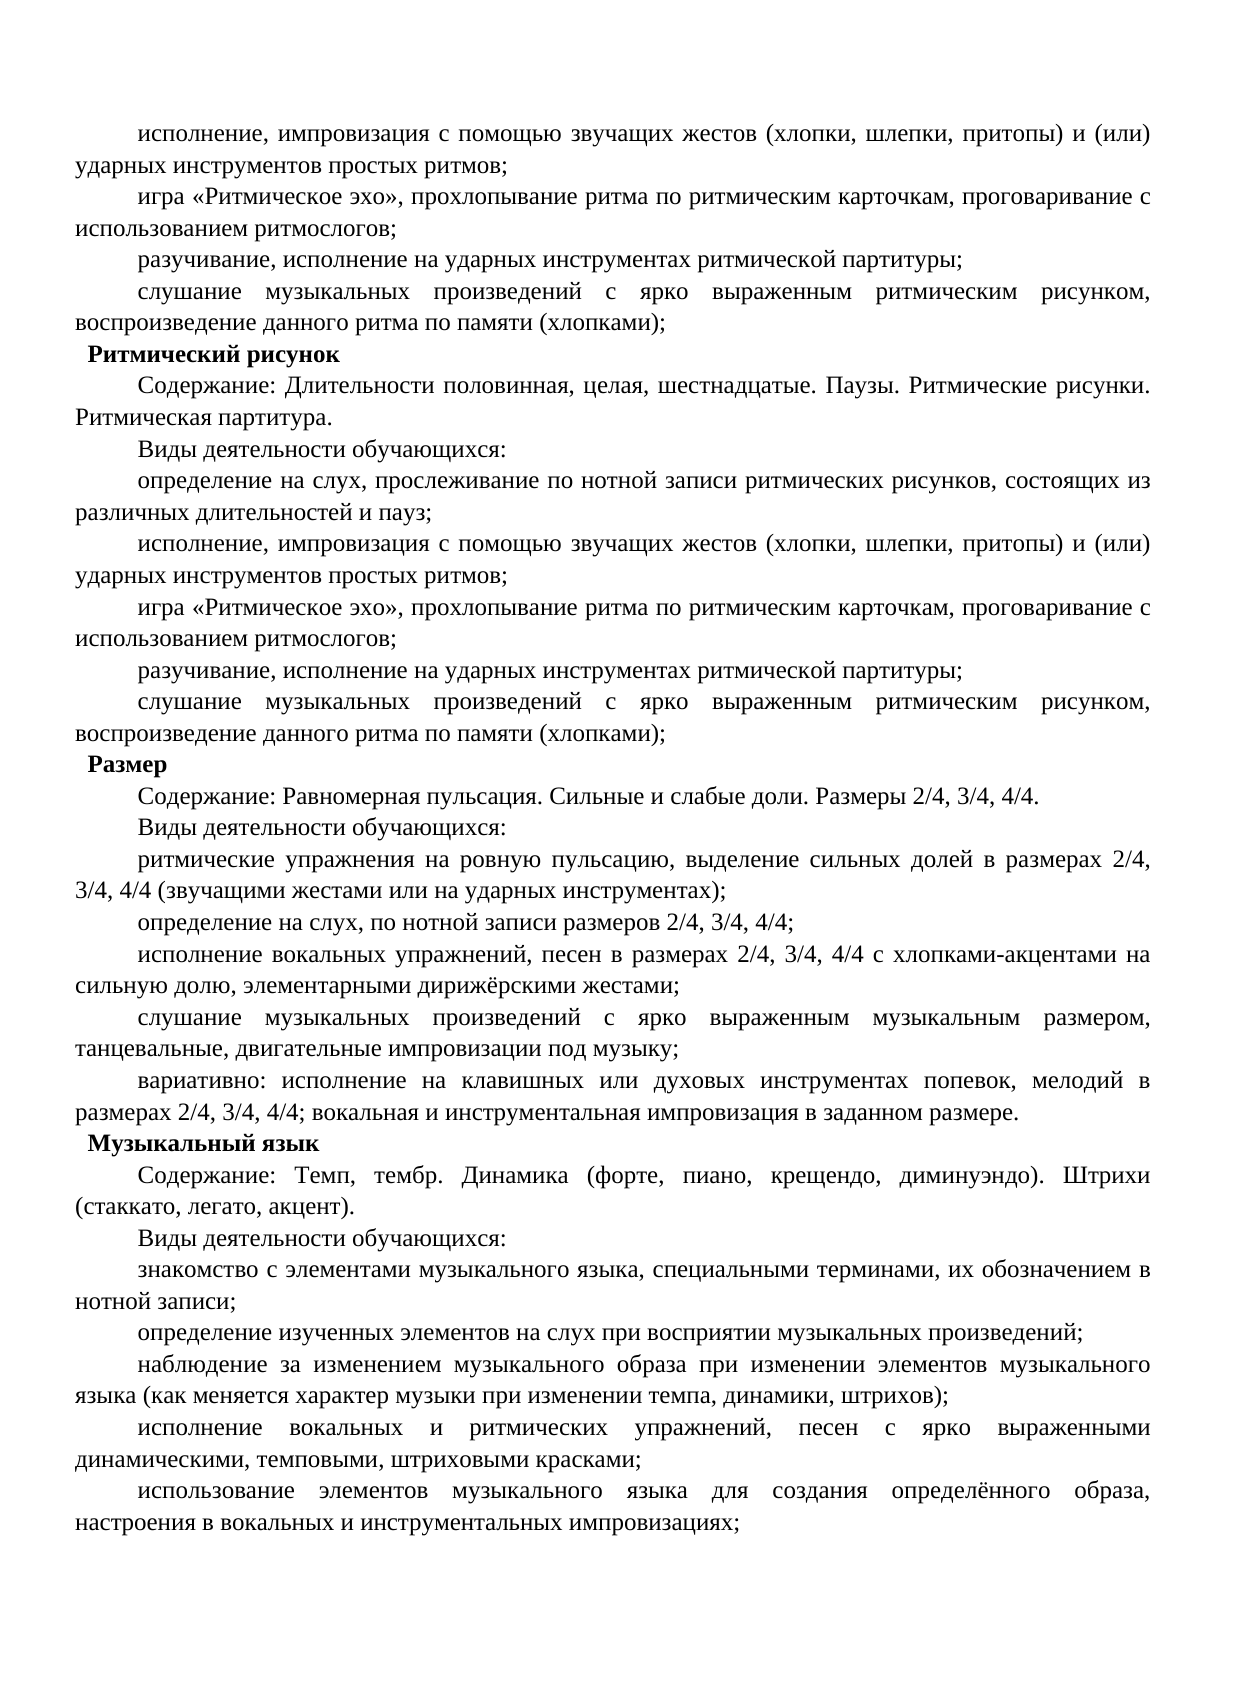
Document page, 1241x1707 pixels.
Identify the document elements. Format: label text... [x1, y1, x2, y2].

text слушание музыкальных произведений с ярко выраженным ритмическим рисунком, воспроизведение данного ритма по памяти (хлопками); [75, 276, 1152, 336]
text разучивание, исполнение на ударных инструментах ритмической партитуры; [75, 655, 1152, 683]
text разучивание, исполнение на ударных инструментах ритмической партитуры; [75, 244, 1152, 273]
text игра «Ритмическое эхо», прохлопывание ритма по ритмическим карточкам, проговаривание с использованием ритмослогов; [75, 181, 1152, 242]
text знакомство с элементами музыкального языка, специальными терминами, их обозначением в нотной записи; [75, 1254, 1152, 1315]
text определение на слух, прослеживание по нотной записи ритмических рисунков, состоящих из различных длительностей и пауз; [75, 465, 1152, 526]
text Размер [87, 749, 1152, 778]
text Содержание: Длительности половинная, целая, шестнадцатые. Паузы. Ритмические рисунки. Ритмическая партитура. [75, 371, 1152, 431]
text Ритмический рисунок [87, 339, 1152, 368]
text Виды деятельности обучающихся: [75, 812, 1152, 841]
text Содержание: Равномерная пульсация. Сильные и слабые доли. Размеры 2/4, 3/4, 4/4. [75, 781, 1152, 810]
text вариативно: исполнение на клавишных или духовых инструментах попевок, мелодий в размерах 2/4, 3/4, 4/4; вокальная и инструментальная импровизация в заданном размере. [75, 1065, 1152, 1125]
text исполнение вокальных и ритмических упражнений, песен с ярко выраженными динамическими, темповыми, штриховыми красками; [75, 1412, 1152, 1472]
text исполнение, импровизация с помощью звучащих жестов (хлопки, шлепки, притопы) и (или) ударных инструментов простых ритмов; [75, 528, 1152, 589]
text игра «Ритмическое эхо», прохлопывание ритма по ритмическим карточкам, проговаривание с использованием ритмослогов; [75, 592, 1152, 652]
text определение на слух, по нотной записи размеров 2/4, 3/4, 4/4; [75, 907, 1152, 936]
text исполнение, импровизация с помощью звучащих жестов (хлопки, шлепки, притопы) и (или) ударных инструментов простых ритмов; [75, 118, 1152, 178]
text слушание музыкальных произведений с ярко выраженным музыкальным размером, танцевальные, двигательные импровизации под музыку; [75, 1002, 1152, 1062]
text слушание музыкальных произведений с ярко выраженным ритмическим рисунком, воспроизведение данного ритма по памяти (хлопками); [75, 686, 1152, 747]
text Музыкальный язык [87, 1128, 1152, 1157]
text использование элементов музыкального языка для создания определённого образа, настроения в вокальных и инструментальных импровизациях; [75, 1475, 1152, 1536]
text Виды деятельности обучающихся: [75, 434, 1152, 462]
text Содержание: Темп, тембр. Динамика (форте, пиано, крещендо, диминуэндо). Штрихи (стаккато, легато, акцент). [75, 1160, 1152, 1220]
text Виды деятельности обучающихся: [75, 1223, 1152, 1252]
text ритмические упражнения на ровную пульсацию, выделение сильных долей в размерах 2/4, 3/4, 4/4 (звучащими жестами или на ударных инструментах); [75, 844, 1152, 904]
text наблюдение за изменением музыкального образа при изменении элементов музыкального языка (как меняется характер музыки при изменении темпа, динамики, штрихов); [75, 1349, 1152, 1409]
text определение изученных элементов на слух при восприятии музыкальных произведений; [75, 1317, 1152, 1346]
text исполнение вокальных упражнений, песен в размерах 2/4, 3/4, 4/4 с хлопками-акцентами на сильную долю, элементарными дирижёрскими жестами; [75, 939, 1152, 999]
